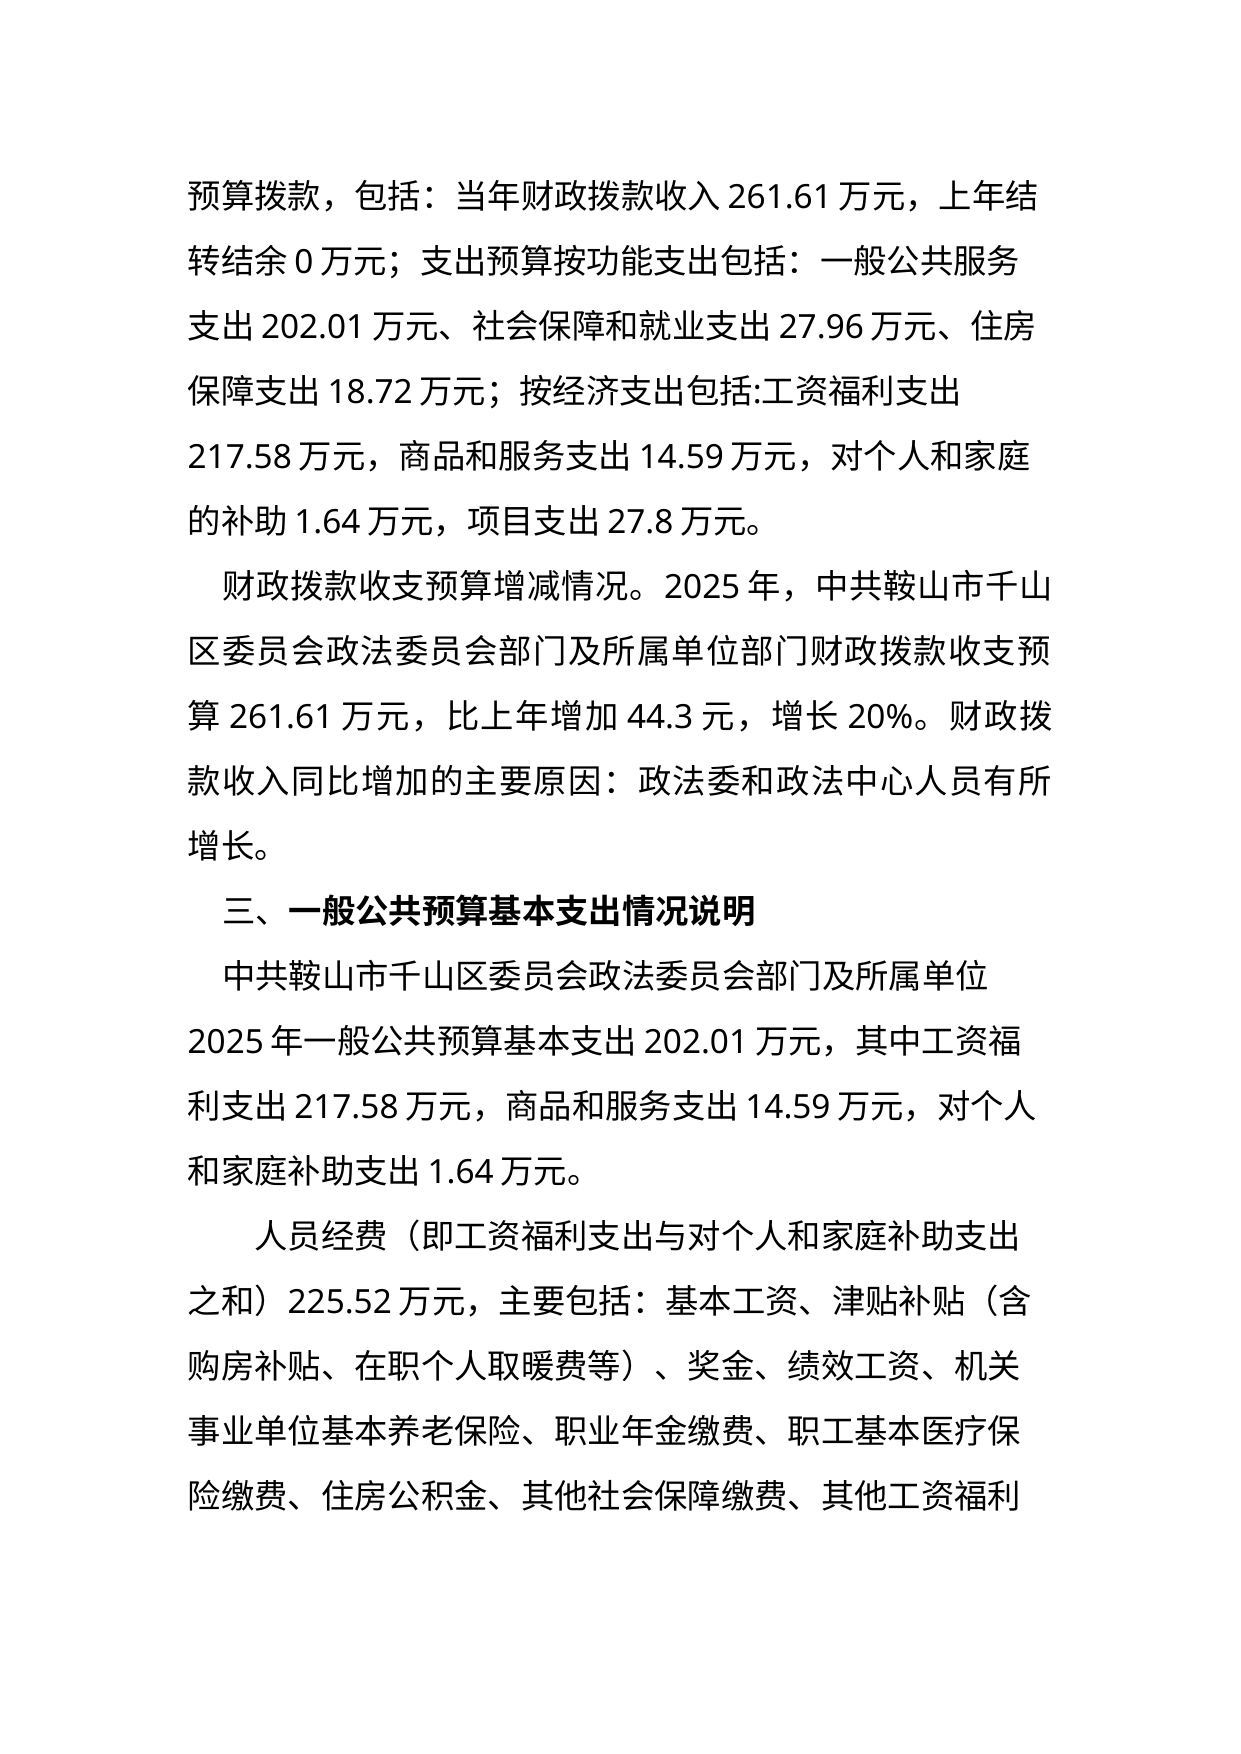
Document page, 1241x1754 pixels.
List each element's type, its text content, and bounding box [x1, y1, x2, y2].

text 中共鞍山市千山区委员会政法委员会部门及所属单位2025年一般公共预算基本支出202.01万元，其中工资福利支出217.58万元，商品和服务支出14.59万元，对个人和家庭补助支出1.64万元。 [187, 942, 1053, 1202]
text 三、一般公共预算基本支出情况说明 [187, 877, 1053, 942]
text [187, 162, 1053, 552]
text 财政拨款收支预算增减情况。2025年，中共鞍山市千山区委员会政法委员会部门及所属单位部门财政拨款收支预算261.61万元，比上年增加44.3元，增长20%。财政拨款收入同比增加的主要原因：政法委和政法中心人员有所增长。 [187, 552, 1053, 877]
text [187, 1202, 1053, 1527]
